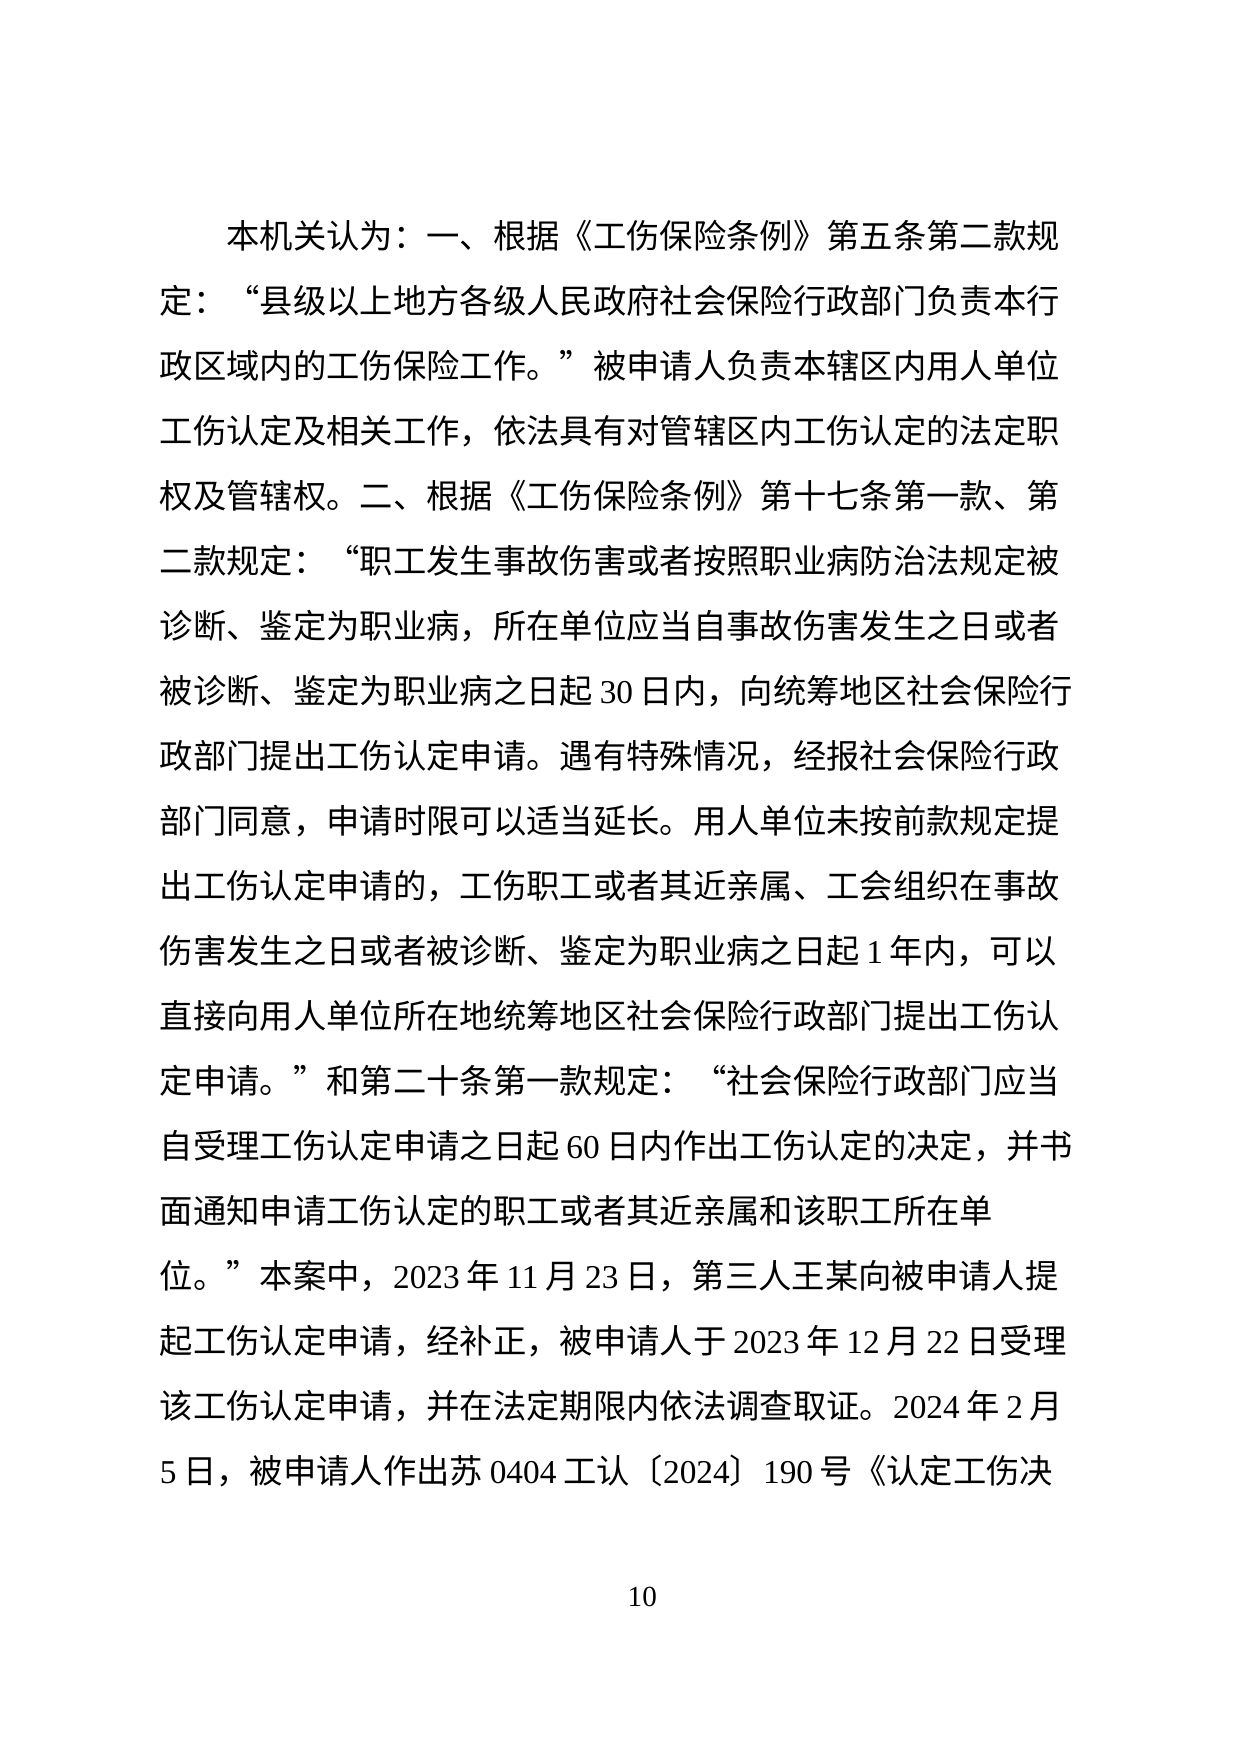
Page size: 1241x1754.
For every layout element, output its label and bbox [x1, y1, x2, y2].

text [159, 202, 1081, 1502]
